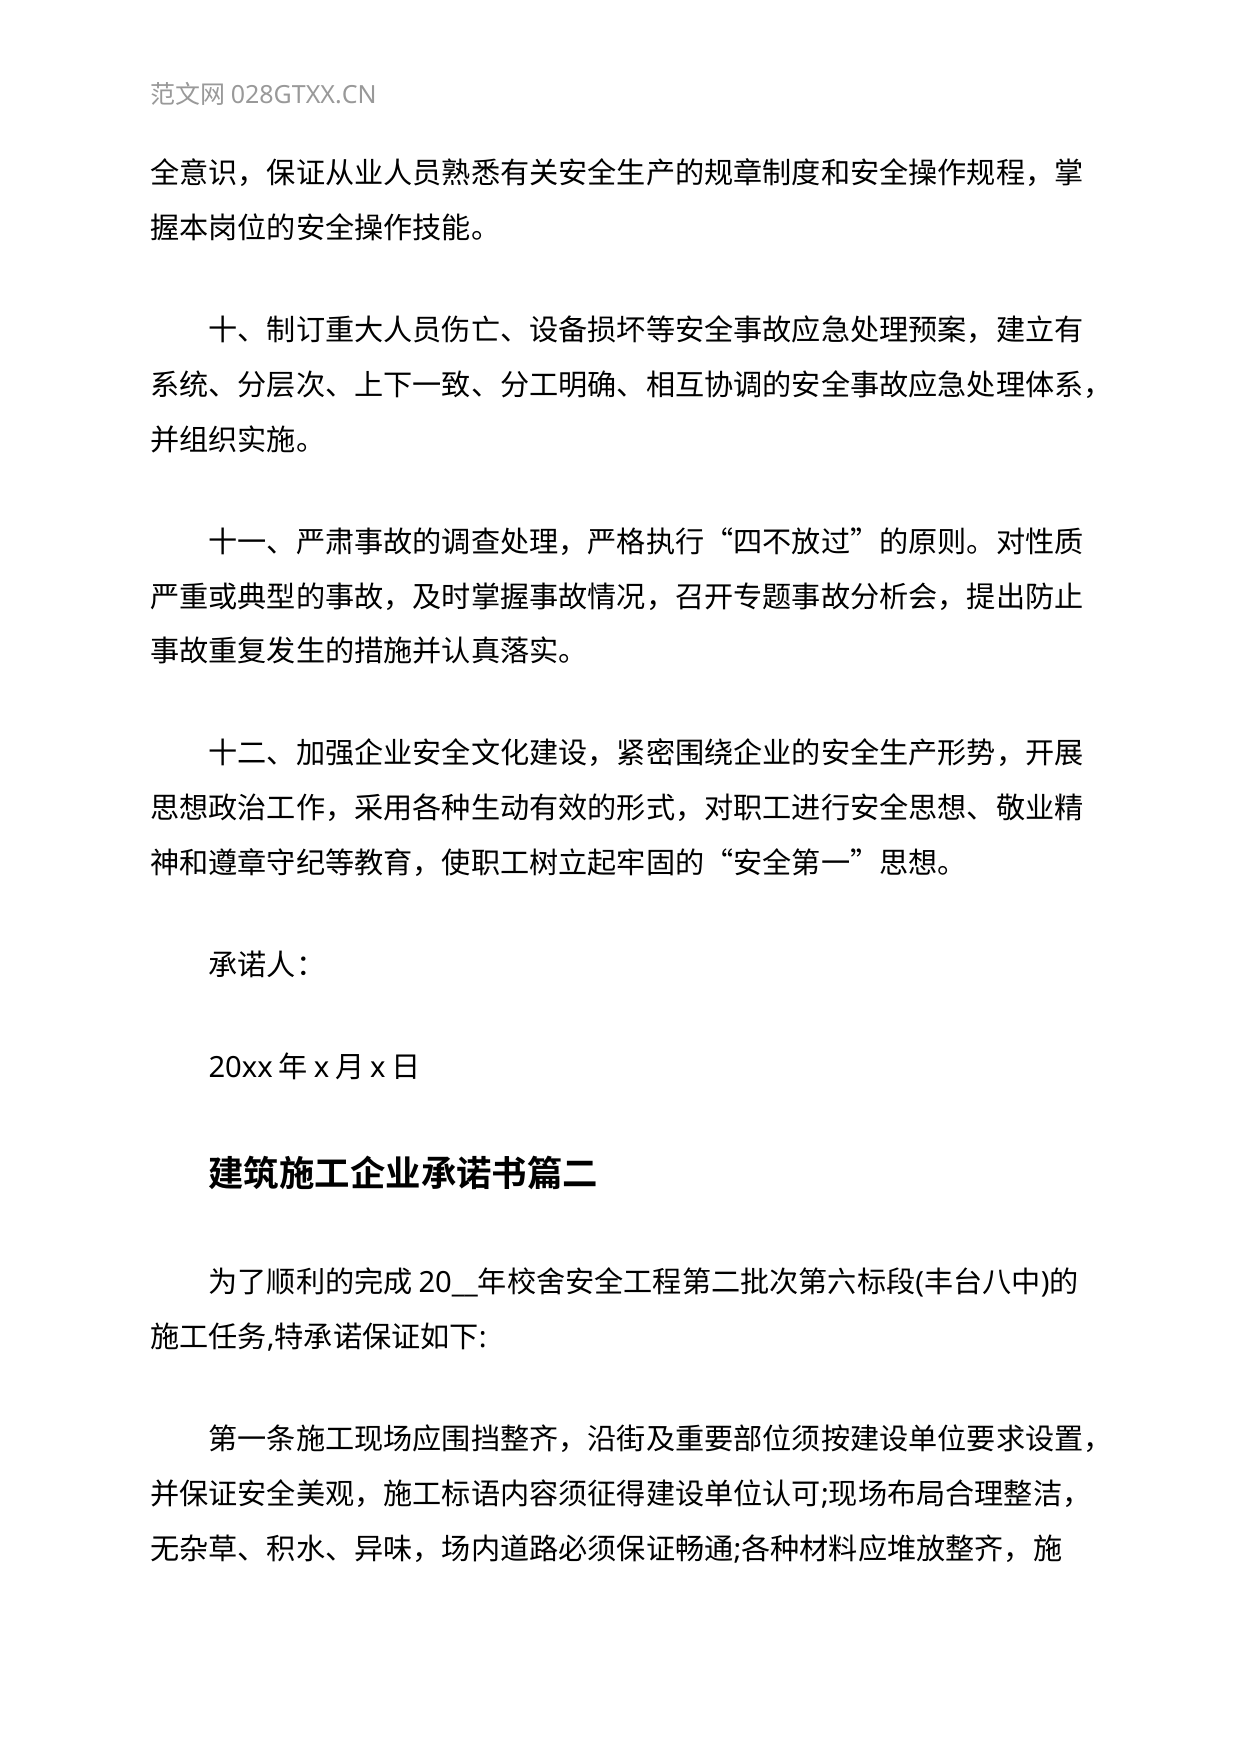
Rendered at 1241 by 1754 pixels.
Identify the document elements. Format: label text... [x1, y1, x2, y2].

text 十二、加强企业安全文化建设，紧密围绕企业的安全生产形势，开展思想政治工作，采用各种生动有效的形式，对职工进行安全思想、敬业精神和遵章守纪等教育，使职工树立起牢固的“安全第一”思想。 [150, 730, 1090, 882]
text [150, 1416, 1090, 1568]
text 20xx年x月x日 [150, 1043, 1090, 1086]
text 承诺人： [150, 941, 1090, 984]
text 十、制订重大人员伤亡、设备损坏等安全事故应急处理预案，建立有系统、分层次、上下一致、分工明确、相互协调的安全事故应急处理体系，并组织实施。 [150, 307, 1090, 459]
text 建筑施工企业承诺书篇二 [150, 1145, 1090, 1196]
text 为了顺利的完成20__年校舍安全工程第二批次第六标段(丰台八中)的施工任务,特承诺保证如下: [150, 1258, 1090, 1356]
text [150, 150, 1090, 247]
text 十一、严肃事故的调查处理，严格执行“四不放过”的原则。对性质严重或典型的事故，及时掌握事故情况，召开专题事故分析会，提出防止事故重复发生的措施并认真落实。 [150, 518, 1090, 670]
